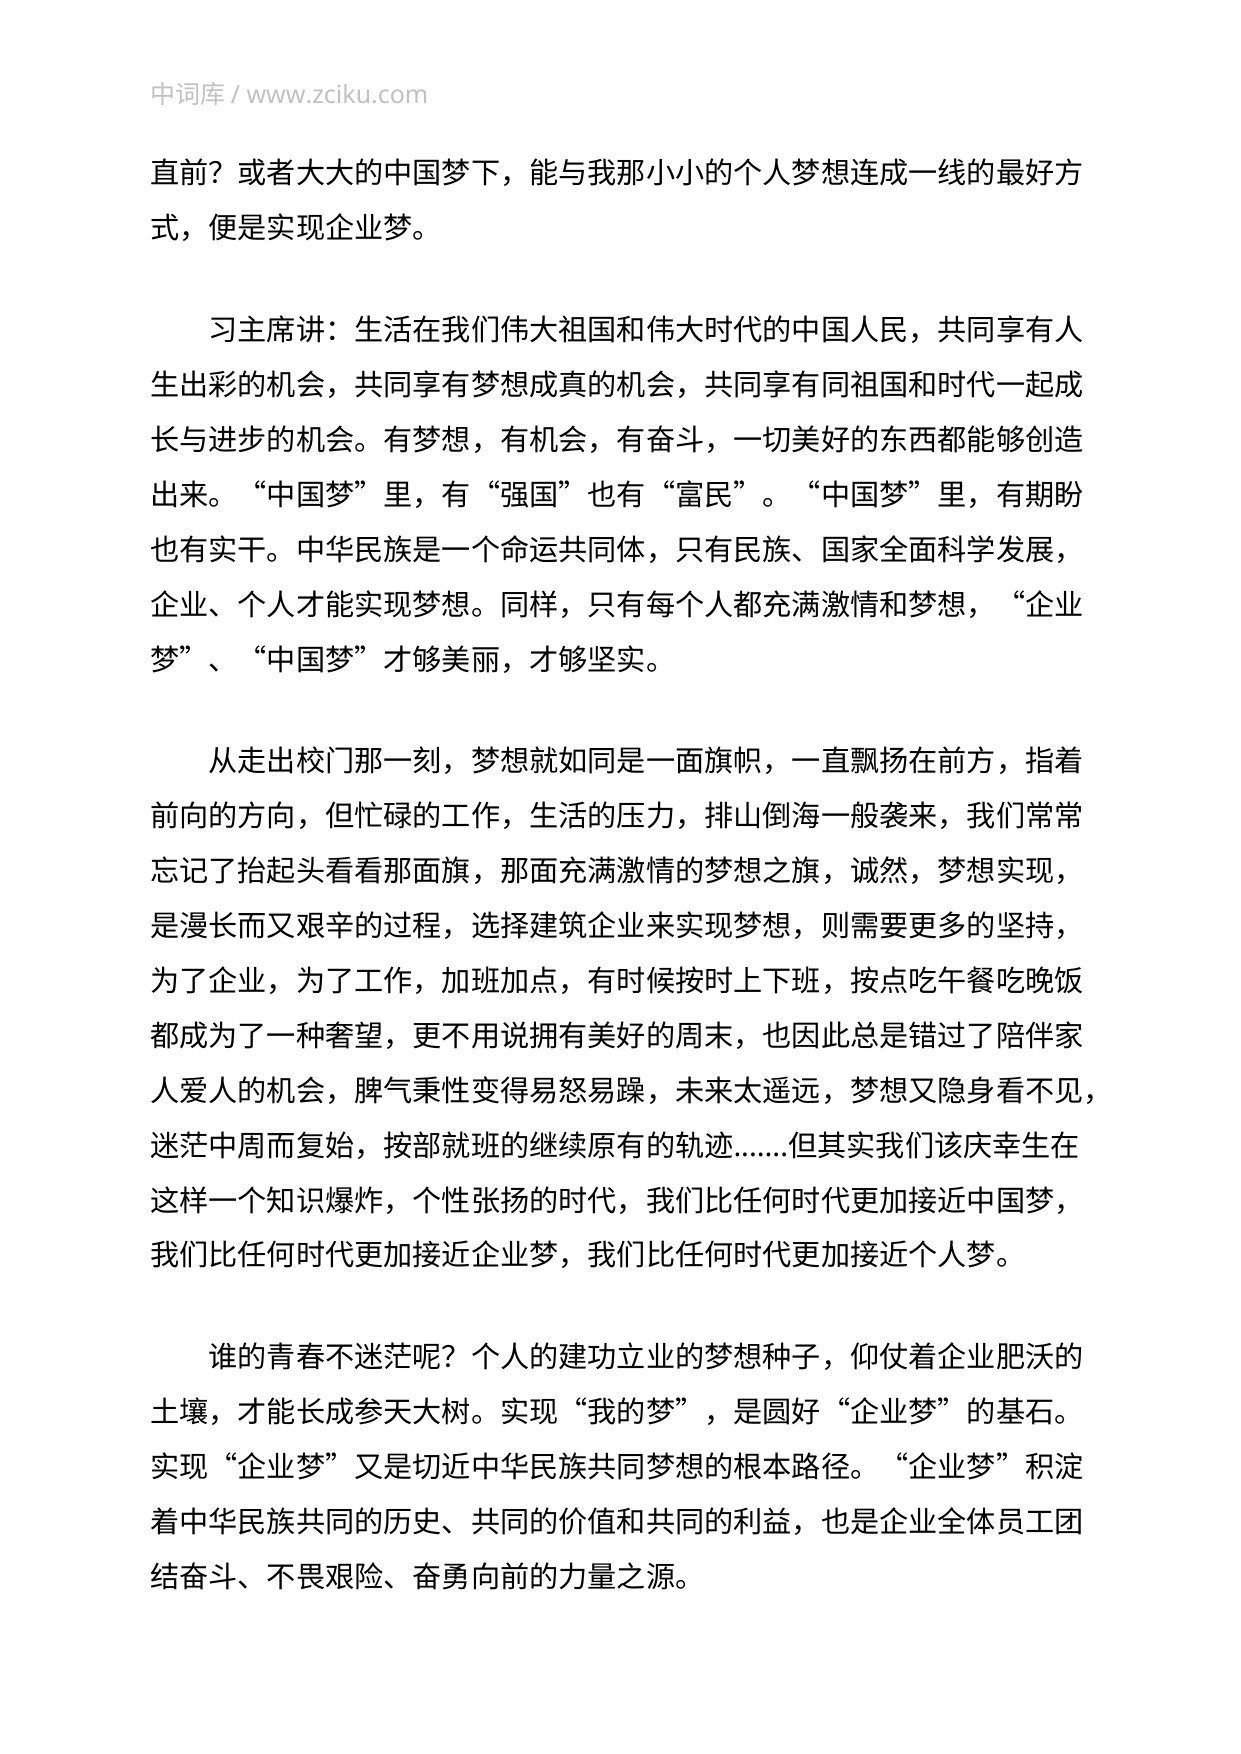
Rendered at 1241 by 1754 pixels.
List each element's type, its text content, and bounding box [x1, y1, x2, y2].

text 谁的青春不迷茫呢？个人的建功立业的梦想种子，仰仗着企业肥沃的土壤，才能长成参天大树。实现“我的梦”，是圆好“企业梦”的基石。实现“企业梦”又是切近中华民族共同梦想的根本路径。“企业梦”积淀着中华民族共同的历史、共同的价值和共同的利益，也是企业全体员工团结奋斗、不畏艰险、奋勇向前的力量之源。 [150, 1334, 1090, 1596]
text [150, 150, 1090, 247]
text 习主席讲：生活在我们伟大祖国和伟大时代的中国人民，共同享有人生出彩的机会，共同享有梦想成真的机会，共同享有同祖国和时代一起成长与进步的机会。有梦想，有机会，有奋斗，一切美好的东西都能够创造出来。“中国梦”里，有“强国”也有“富民”。“中国梦”里，有期盼也有实干。中华民族是一个命运共同体，只有民族、国家全面科学发展，企业、个人才能实现梦想。同样，只有每个人都充满激情和梦想，“企业梦”、“中国梦”才够美丽，才够坚实。 [150, 307, 1090, 678]
text 从走出校门那一刻，梦想就如同是一面旗帜，一直飘扬在前方，指着前向的方向，但忙碌的工作，生活的压力，排山倒海一般袭来，我们常常忘记了抬起头看看那面旗，那面充满激情的梦想之旗，诚然，梦想实现，是漫长而又艰辛的过程，选择建筑企业来实现梦想，则需要更多的坚持，为了企业，为了工作，加班加点，有时候按时上下班，按点吃午餐吃晚饭都成为了一种奢望，更不用说拥有美好的周末，也因此总是错过了陪伴家人爱人的机会，脾气秉性变得易怒易躁，未来太遥远，梦想又隐身看不见，迷茫中周而复始，按部就班的继续原有的轨迹.......但其实我们该庆幸生在这样一个知识爆炸，个性张扬的时代，我们比任何时代更加接近中国梦，我们比任何时代更加接近企业梦，我们比任何时代更加接近个人梦。 [150, 738, 1090, 1274]
